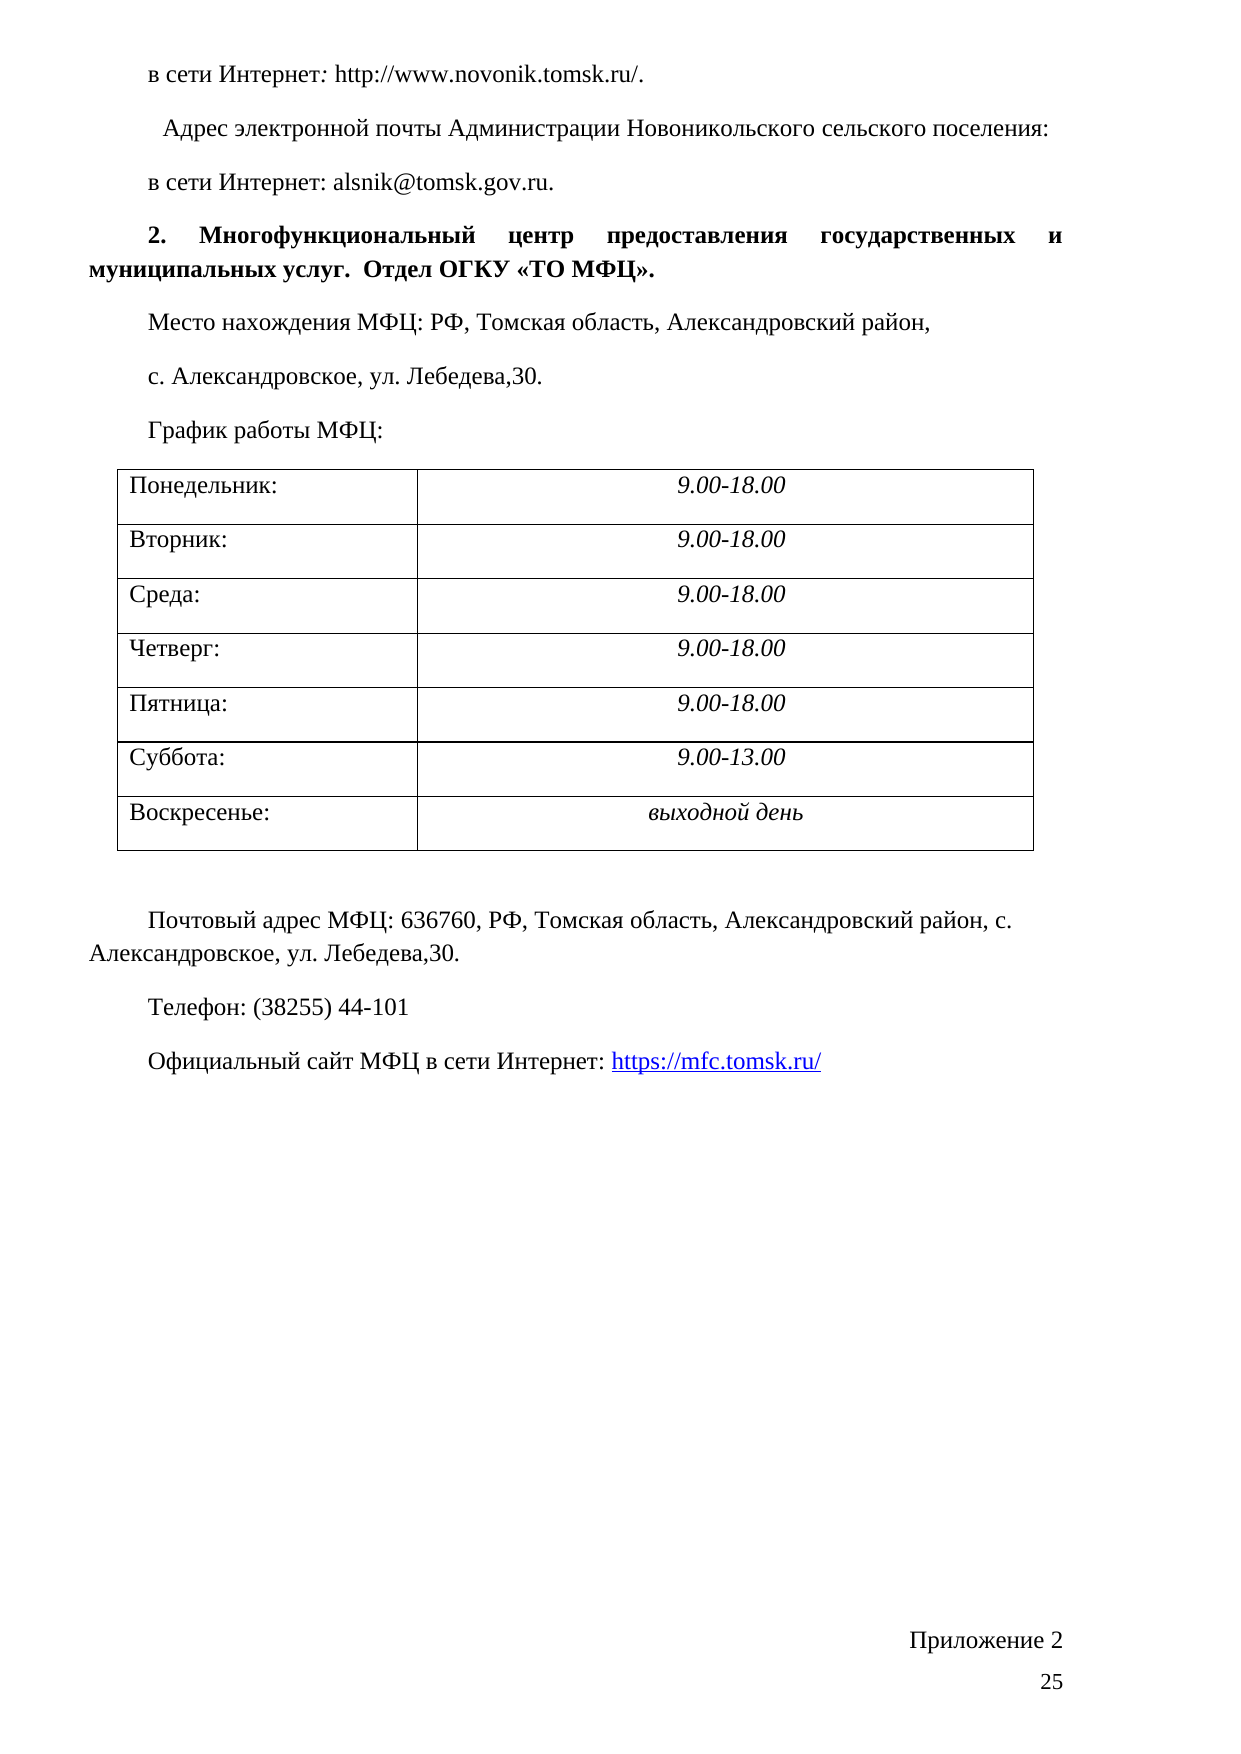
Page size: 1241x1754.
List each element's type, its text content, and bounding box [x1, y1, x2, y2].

table_cell Воскресенье: [118, 797, 417, 850]
table_header Понедельник: [118, 470, 417, 523]
table_cell выходной день [418, 797, 1033, 850]
table_cell 9.00-18.00 [418, 634, 1033, 687]
text в сети Интернет: http://www.novonik.tomsk.ru/. [89, 59, 1063, 88]
table_cell 9.00-18.00 [418, 688, 1033, 741]
text с. Александровское, ул. Лебедева,30. [89, 361, 1063, 390]
text Телефон: (38255) 44-101 [89, 992, 1063, 1021]
text в сети Интернет: alsnik@tomsk.gov.ru. [89, 167, 1063, 196]
table_cell Пятница: [118, 688, 417, 741]
text 2. Многофункциональный центр предоставления государственных и муниципальных услуг. Отдел ОГКУ «ТО МФЦ». [89, 221, 1063, 282]
table_cell Четверг: [118, 634, 417, 687]
text Официальный сайт МФЦ в сети Интернет: https://mfc.tomsk.ru/ [89, 1046, 1063, 1075]
table_cell 9.00-18.00 [418, 579, 1033, 632]
table_cell 9.00-13.00 [418, 743, 1033, 796]
table_cell Среда: [118, 579, 417, 632]
text Приложение 2 [89, 1625, 1063, 1654]
table_cell 9.00-18.00 [418, 525, 1033, 578]
table_cell Суббота: [118, 743, 417, 796]
text График работы МФЦ: [89, 415, 1063, 444]
text Место нахождения МФЦ: РФ, Томская область, Александровский район, [89, 307, 1063, 336]
table_cell Вторник: [118, 525, 417, 578]
table_header 9.00-18.00 [418, 470, 1033, 523]
text Почтовый адрес МФЦ: 636760, РФ, Томская область, Александровский район, с. Александровское, ул. Лебедева,30. [89, 905, 1063, 967]
text Адрес электронной почты Администрации Новоникольского сельского поселения: [89, 113, 1063, 142]
